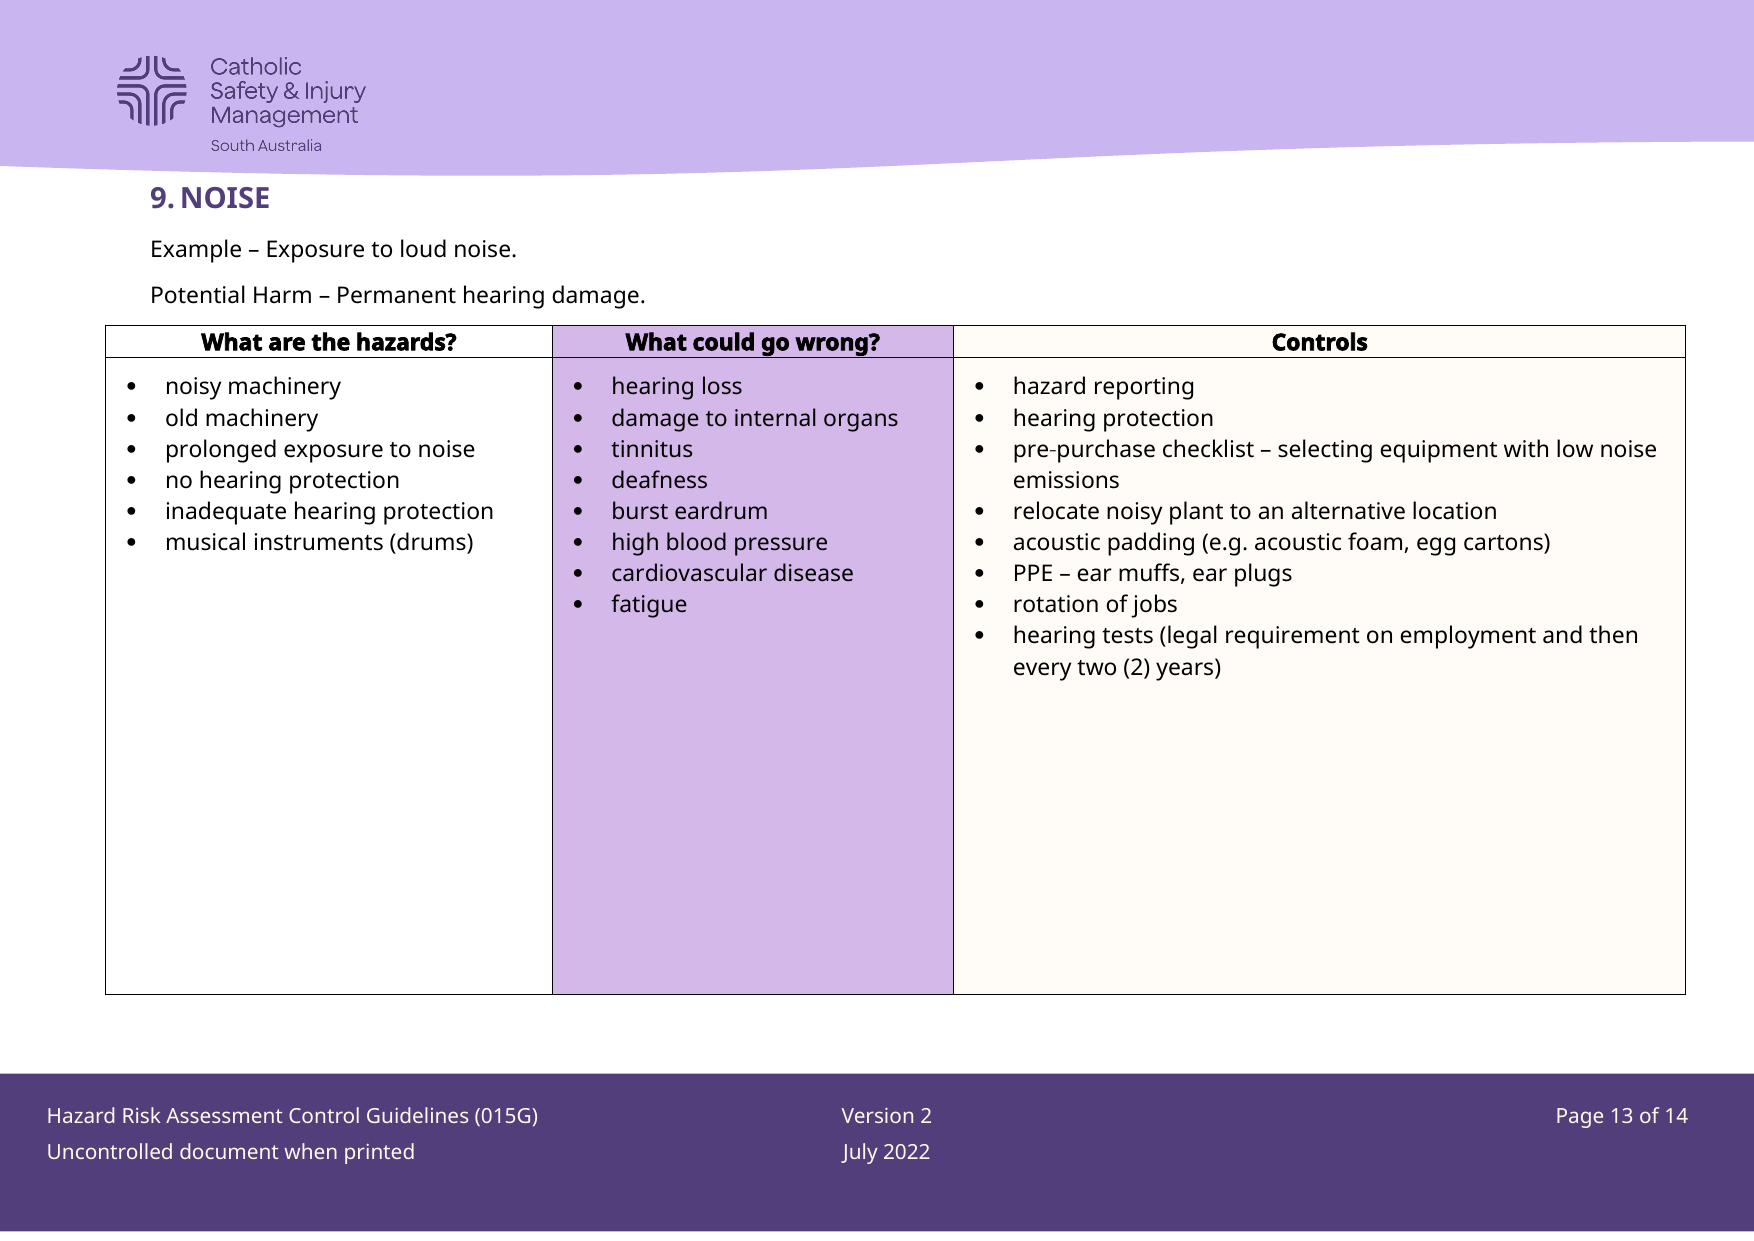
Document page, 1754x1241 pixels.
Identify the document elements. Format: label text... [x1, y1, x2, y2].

table_cell noisy machinery old machinery prolonged exposure to noise no hearing protection inadequate hearing protection musical instruments (drums) [106, 358, 552, 994]
table_cell hazard reporting hearing protection pre-purchase checklist – selecting equipment with low noise emissions relocate noisy plant to an alternative location acoustic padding (e.g. acoustic foam, egg cartons) PPE – ear muffs, ear plugs rotation of jobs hearing tests (legal requirement on employment and then every two (2) years) [954, 358, 1685, 994]
table_cell hearing loss damage to internal organs tinnitus deafness burst eardrum high blood pressure cardiovascular disease fatigue [553, 358, 953, 994]
table_header What could go wrong? [553, 326, 953, 357]
picture [92, 30, 394, 179]
table_header Controls [954, 326, 1685, 357]
subtitle NOISE [150, 177, 1604, 217]
table_header What are the hazards? [106, 326, 552, 357]
text Example – Exposure to loud noise. [150, 232, 1604, 264]
text Potential Harm – Permanent hearing damage. [150, 278, 1604, 310]
